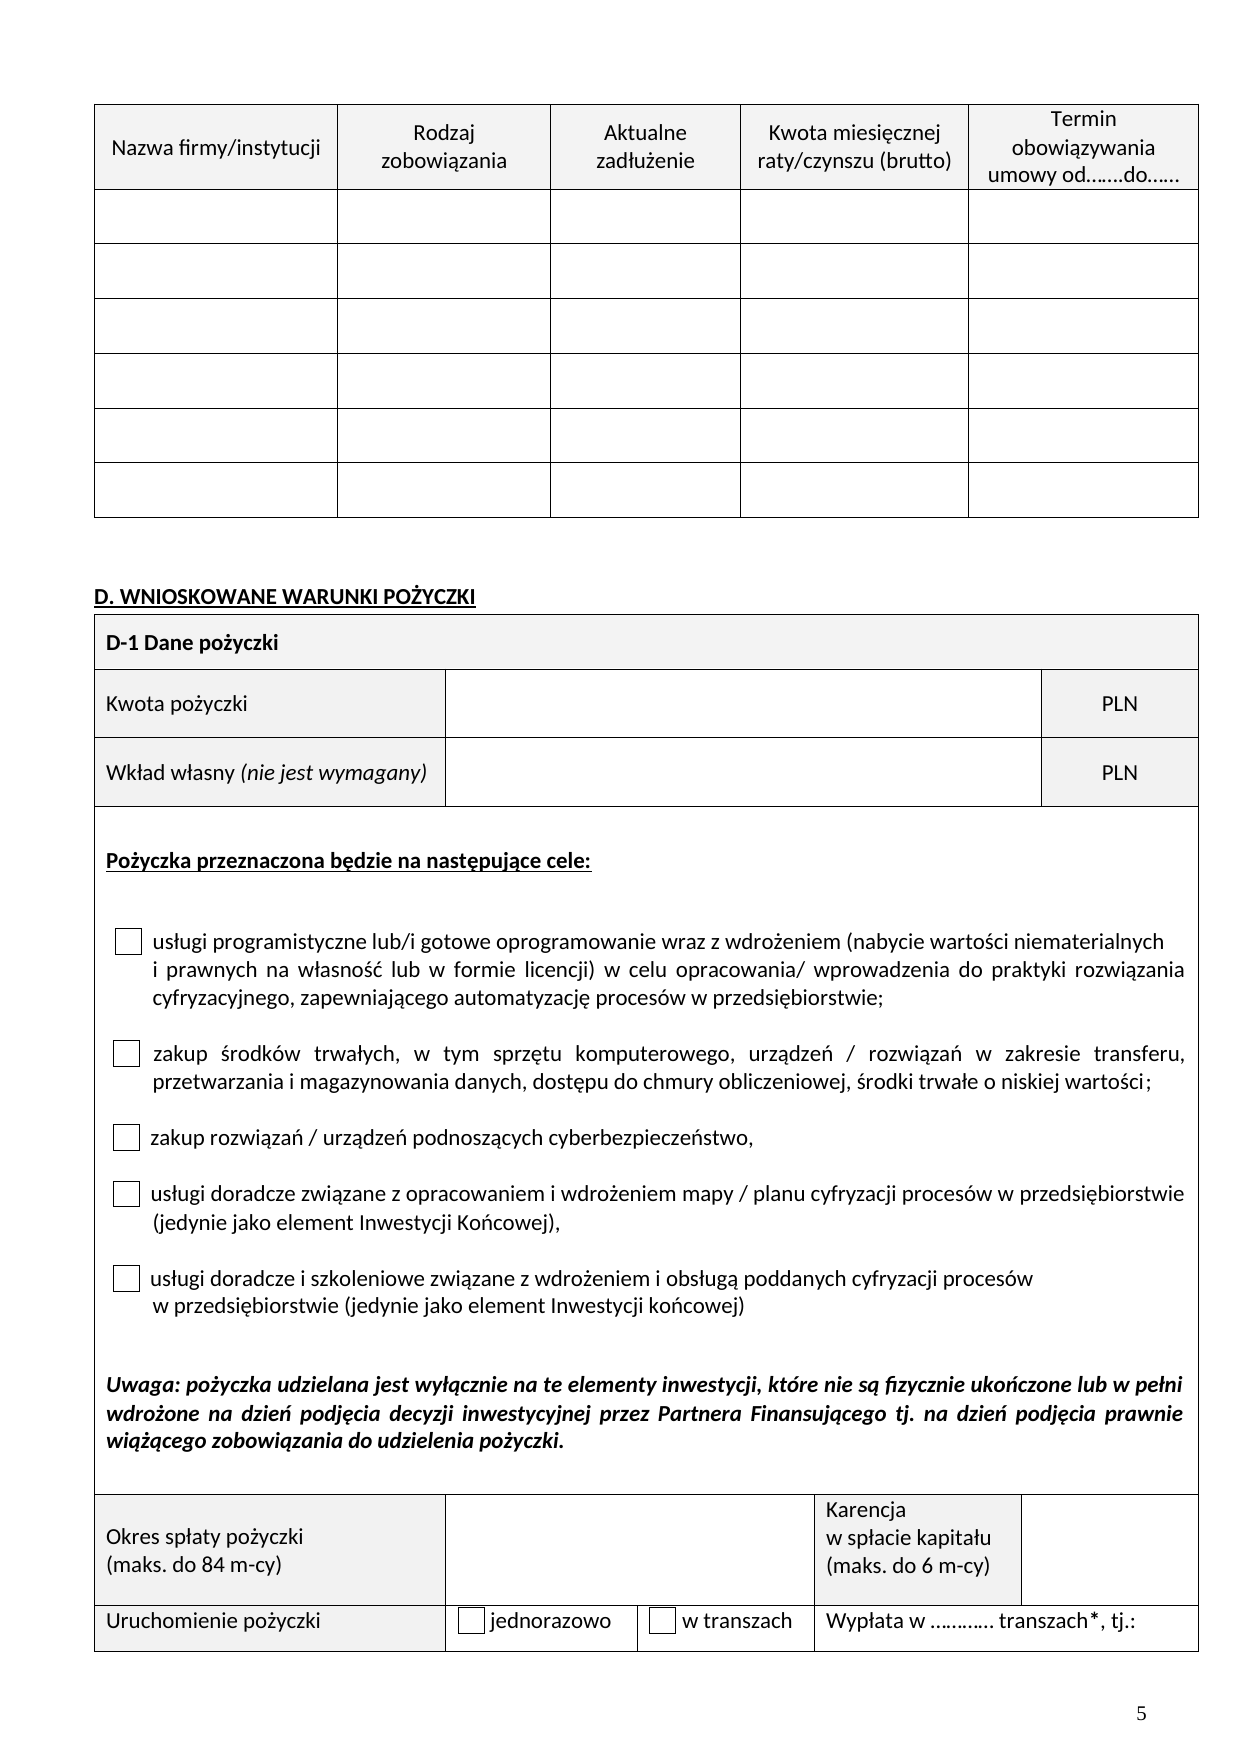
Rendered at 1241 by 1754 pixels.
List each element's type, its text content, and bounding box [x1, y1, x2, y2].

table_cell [815, 1606, 1198, 1651]
text D. WNIOSKOWANE WARUNKI POŻYCZKI [94, 582, 1146, 610]
table_cell [95, 354, 337, 407]
table_cell [551, 409, 740, 462]
table_header D-1 Dane pożyczki [95, 615, 1198, 668]
table_cell [446, 738, 1041, 806]
table_cell [741, 409, 968, 462]
table_cell [969, 354, 1198, 407]
table_cell [95, 299, 337, 353]
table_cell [95, 1606, 445, 1651]
table_cell [338, 463, 550, 517]
table_cell PLN [1042, 738, 1198, 806]
table_cell [338, 299, 550, 353]
table_cell [338, 190, 550, 243]
table_cell [95, 409, 337, 462]
table_cell [338, 409, 550, 462]
table_cell [741, 190, 968, 243]
table_cell [741, 354, 968, 407]
table_cell [551, 244, 740, 298]
table_cell [969, 299, 1198, 353]
table_cell [969, 190, 1198, 243]
table_cell Pożyczka przeznaczona będzie na następujące cele: usługi programistyczne lub/i gotowe oprogramowanie wraz z wdrożeniem (nabycie wartości niematerialnych i prawnych na własność lub w formie licencji) w celu opracowania/ wprowadzenia do praktyki rozwiązania cyfryzacyjnego, zapewniającego automatyzację procesów w przedsiębiorstwie; zakup środków trwałych, w tym sprzętu komputerowego, urządzeń / rozwiązań w zakresie transferu, przetwarzania i magazynowania danych, dostępu do chmury obliczeniowej, środki trwałe o niskiej wartości; zakup rozwiązań / urządzeń podnoszących cyberbezpieczeństwo, usługi doradcze związane z opracowaniem i wdrożeniem mapy / planu cyfryzacji procesów w przedsiębiorstwie (jedynie jako element Inwestycji Końcowej), usługi doradcze i szkoleniowe związane z wdrożeniem i obsługą poddanych cyfryzacji procesów w przedsiębiorstwie (jedynie jako element Inwestycji końcowej) Uwaga: pożyczka udzielana jest wyłącznie na te elementy inwestycji, które nie są fizycznie ukończone lub w pełni wdrożone na dzień podjęcia decyzji inwestycyjnej przez Partnera Finansującego tj. na dzień podjęcia prawnie wiążącego zobowiązania do udzielenia pożyczki. [95, 807, 1198, 1494]
table_cell [446, 1495, 814, 1605]
table_cell jednorazowo [446, 1606, 637, 1651]
table_cell [741, 463, 968, 517]
table_cell [446, 670, 1041, 737]
table_cell [551, 354, 740, 407]
table_cell [969, 244, 1198, 298]
table_cell Rodzaj zobowiązania [338, 105, 550, 189]
table_cell [551, 299, 740, 353]
table_cell [1022, 1495, 1198, 1605]
table_cell [95, 190, 337, 243]
table_cell Kwota pożyczki [95, 670, 445, 737]
table_cell Wkład własny (nie jest wymagany) [95, 738, 445, 806]
table_cell [338, 354, 550, 407]
table_cell [741, 244, 968, 298]
table_cell [969, 463, 1198, 517]
table_cell PLN [1042, 670, 1198, 737]
table_cell Okres spłaty pożyczki (maks. do 84 m-cy) [95, 1495, 445, 1605]
table_cell [551, 190, 740, 243]
table_cell [741, 299, 968, 353]
table_cell [338, 244, 550, 298]
table_cell Kwota miesięcznej raty/czynszu (brutto) [741, 105, 968, 189]
table_cell [969, 409, 1198, 462]
table_cell Termin obowiązywania umowy od…….do…… [969, 105, 1198, 189]
table_cell w transzach [638, 1606, 814, 1651]
table_cell [95, 244, 337, 298]
table_cell [95, 463, 337, 517]
table_cell Karencja w spłacie kapitału (maks. do 6 m-cy) [815, 1495, 1021, 1605]
table_cell Aktualne zadłużenie [551, 105, 740, 189]
table_cell Nazwa firmy/instytucji [95, 105, 337, 189]
table_cell [551, 463, 740, 517]
